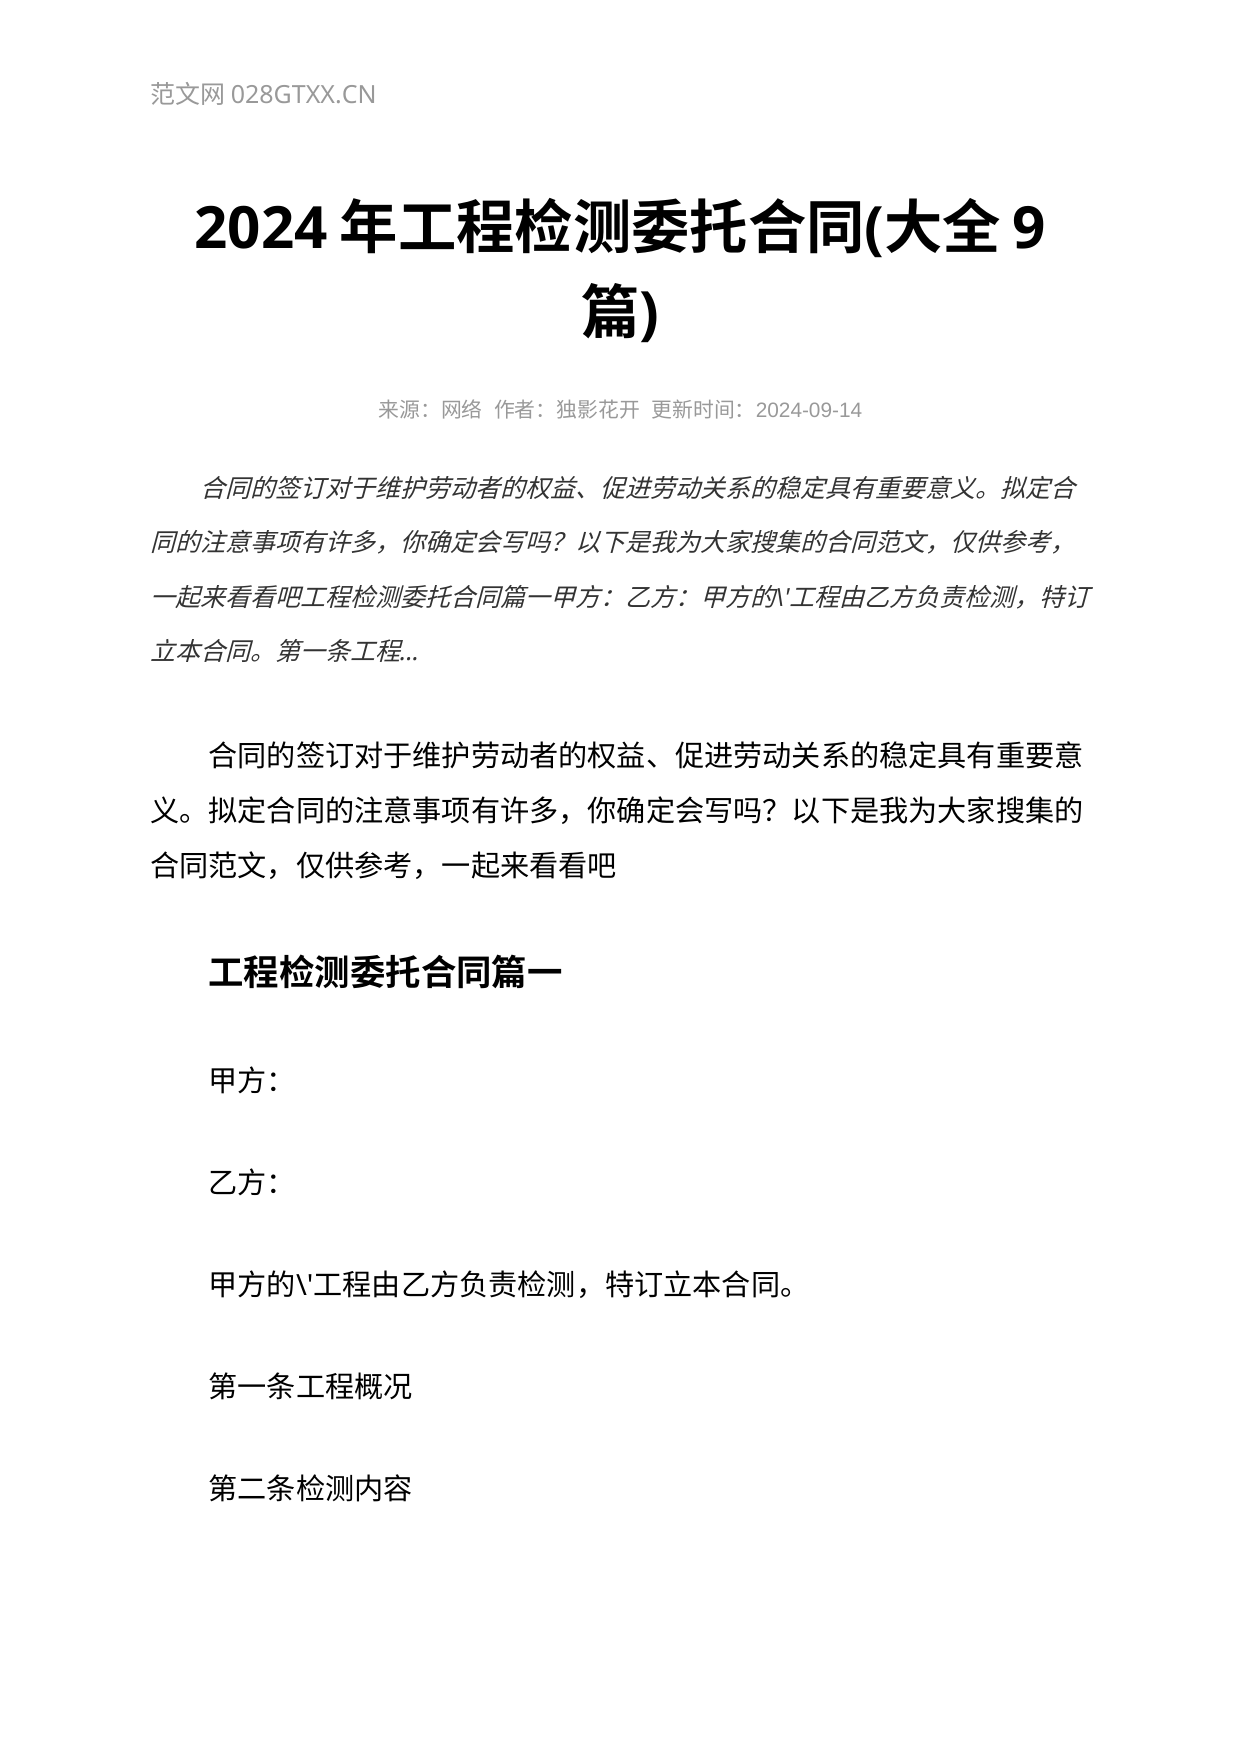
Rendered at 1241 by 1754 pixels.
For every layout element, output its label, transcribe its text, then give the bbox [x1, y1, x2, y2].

text 第二条检测内容 [150, 1465, 1090, 1507]
text 甲方的\'工程由乙方负责检测，特订立本合同。 [150, 1261, 1090, 1304]
text 第一条工程概况 [150, 1363, 1090, 1406]
text 合同的签订对于维护劳动者的权益、促进劳动关系的稳定具有重要意义。拟定合同的注意事项有许多，你确定会写吗？以下是我为大家搜集的合同范文，仅供参考，一起来看看吧 [150, 733, 1090, 885]
subtitle 2024年工程检测委托合同(大全9篇) [150, 181, 1090, 351]
text 来源：网络 作者：独影花开 更新时间：2024-09-14 [150, 398, 1090, 422]
text 工程检测委托合同篇一 [150, 944, 1090, 996]
text 乙方： [150, 1160, 1090, 1202]
text 合同的签订对于维护劳动者的权益、促进劳动关系的稳定具有重要意义。拟定合同的注意事项有许多，你确定会写吗？以下是我为大家搜集的合同范文，仅供参考，一起来看看吧工程检测委托合同篇一甲方：乙方：甲方的\'工程由乙方负责检测，特订立本合同。第一条工程... [150, 468, 1090, 668]
text 甲方： [150, 1058, 1090, 1100]
